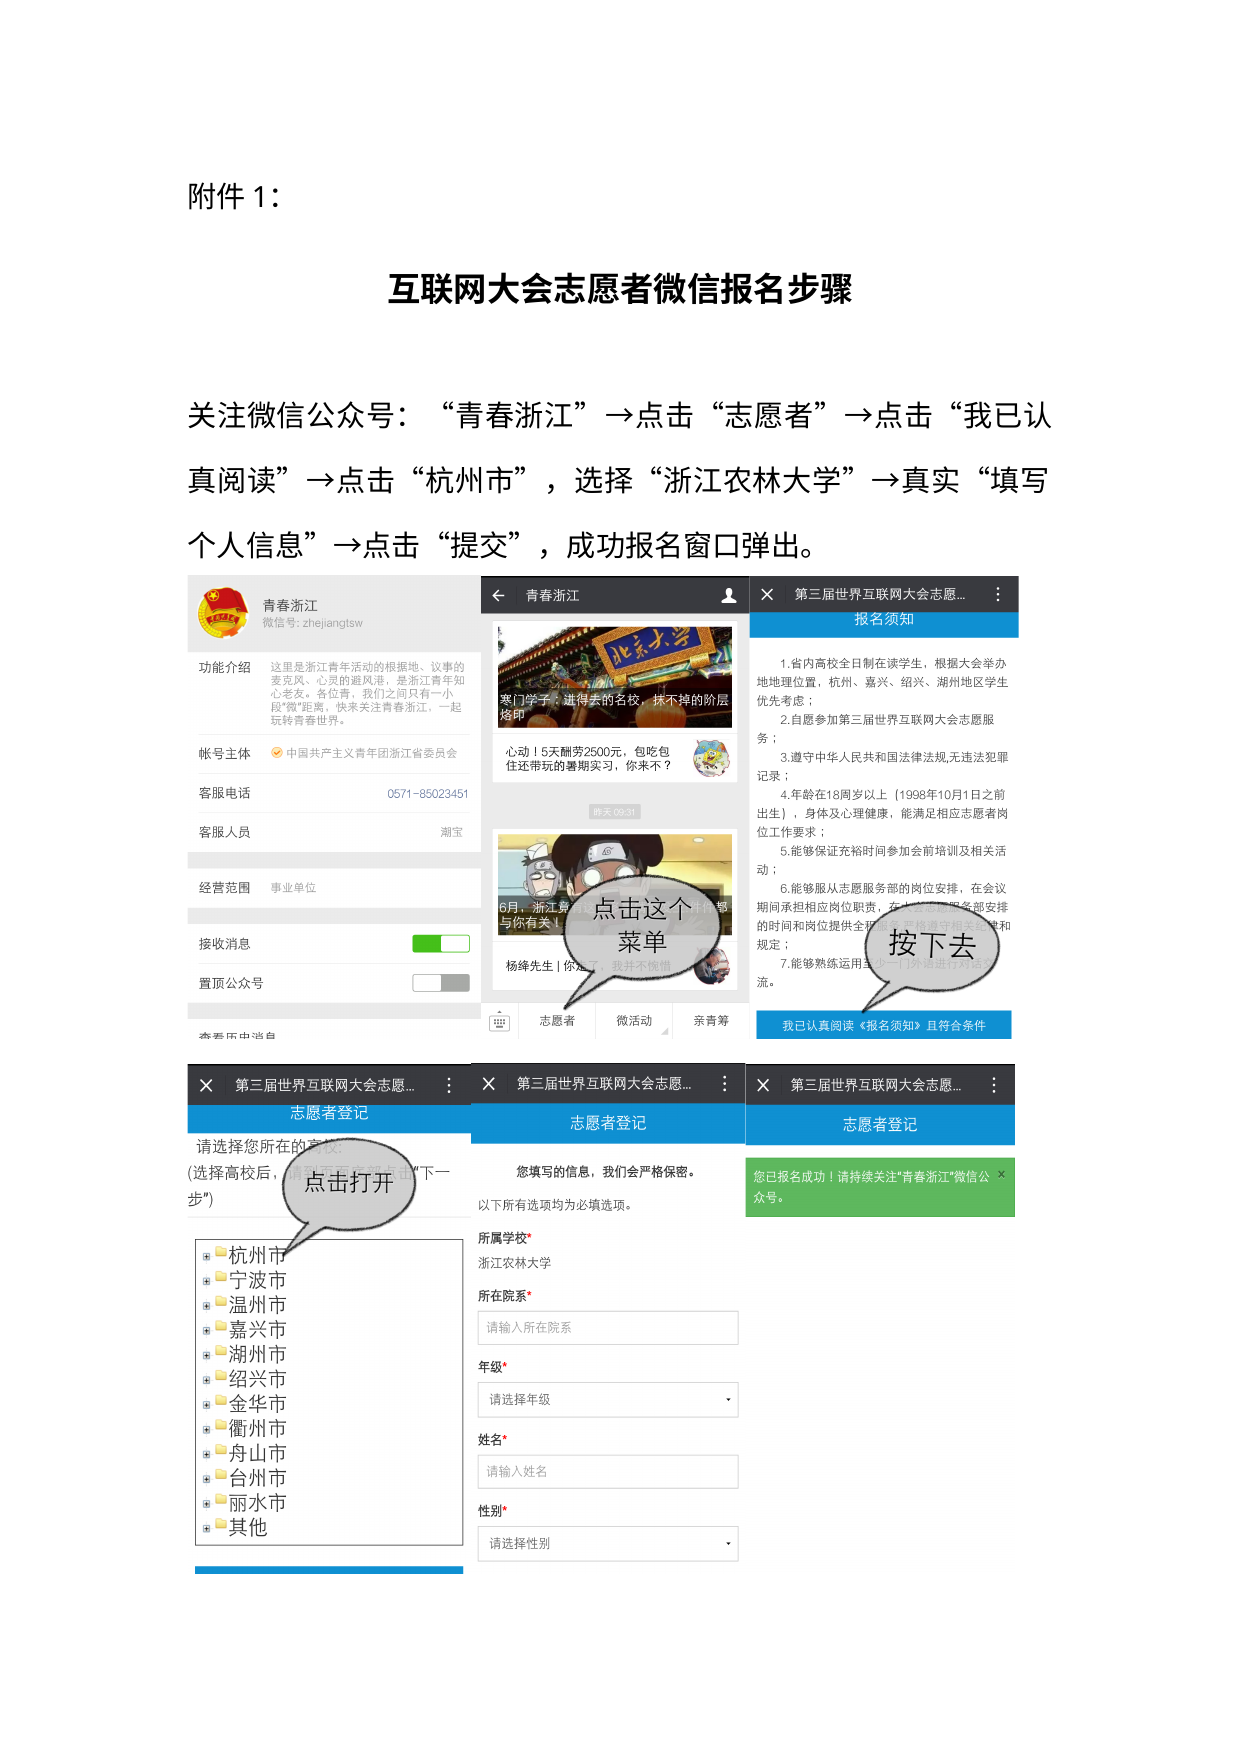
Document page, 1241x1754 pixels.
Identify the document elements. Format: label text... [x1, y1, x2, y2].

picture [187, 1063, 1015, 1112]
text 附件1： [187, 162, 1053, 227]
picture [869, 1023, 876, 1030]
picture [587, 1116, 598, 1129]
picture [618, 1117, 627, 1123]
picture [821, 1022, 827, 1029]
text 关注微信公众号：“青春浙江”→点击“志愿者”→点击“我已认真阅读”→点击“杭州市”，选择“浙江农林大学”→真实“填写个人信息”→点击“提交”，成功报名窗口弹出。 [187, 381, 1053, 576]
picture [187, 575, 1019, 1039]
subtitle 互联网大会志愿者微信报名步骤 [187, 254, 1053, 319]
picture [860, 1118, 870, 1125]
picture [187, 1134, 1015, 1574]
